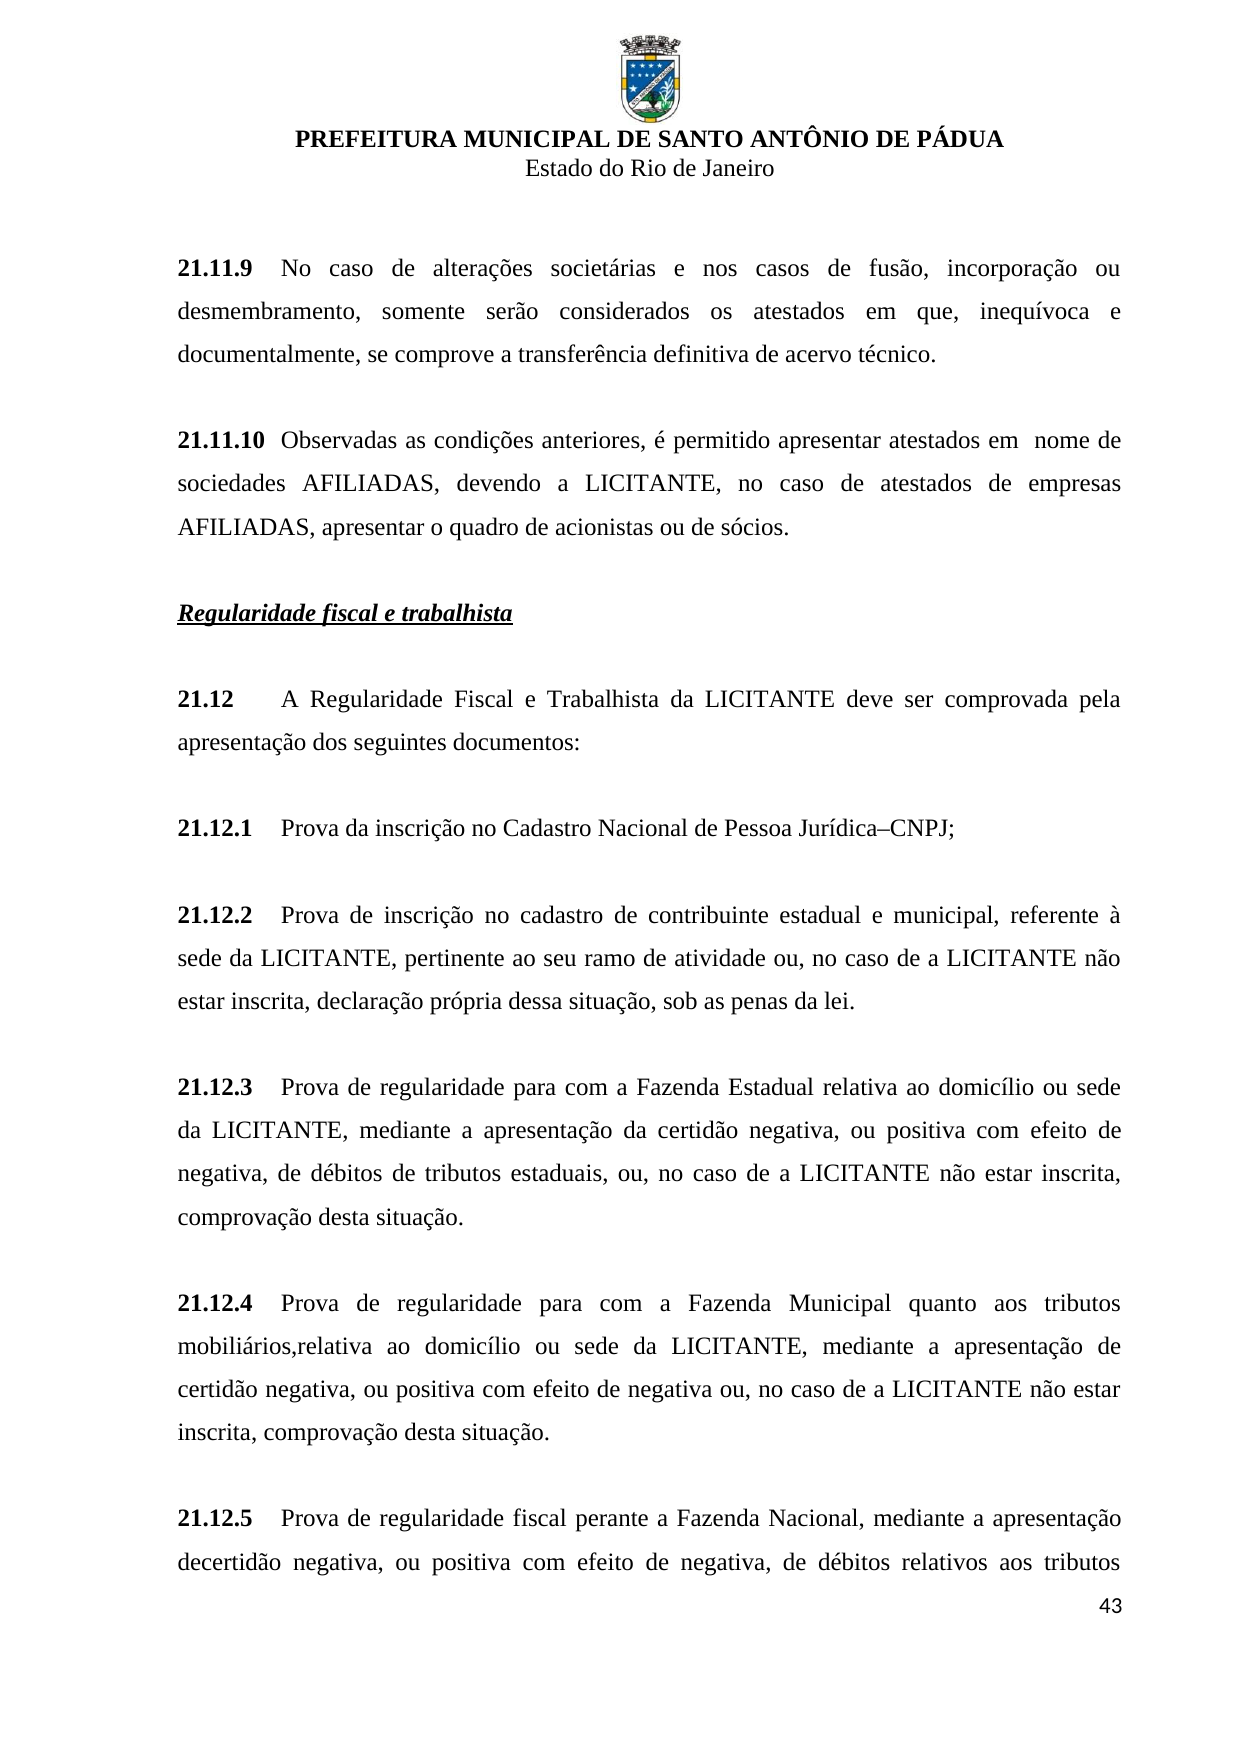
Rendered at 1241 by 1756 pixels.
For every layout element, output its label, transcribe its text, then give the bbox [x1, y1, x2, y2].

list No caso de alterações societárias e nos casos de fusão, incorporação ou desmembramento, somente serão considerados os atestados em que, inequívoca e documentalmente, se comprove a transferência definitiva de acervo técnico. [177, 253, 1122, 368]
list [177, 1503, 1122, 1575]
list Prova de inscrição no cadastro de contribuinte estadual e municipal, referente à sede da LICITANTE, pertinente ao seu ramo de atividade ou, no caso de a LICITANTE não estar inscrita, declaração própria dessa situação, sob as penas da lei. [177, 900, 1122, 1015]
picture [616, 33, 684, 125]
list Prova da inscrição no Cadastro Nacional de Pessoa Jurídica–CNPJ; [177, 813, 1122, 842]
subtitle Regularidade fiscal e trabalhista [177, 598, 1122, 627]
list Observadas as condições anteriores, é permitido apresentar atestados em nome de sociedades AFILIADAS, devendo a LICITANTE, no caso de atestados de empresas AFILIADAS, apresentar o quadro de acionistas ou de sócios. [177, 425, 1122, 540]
list Prova de regularidade para com a Fazenda Municipal quanto aos tributos mobiliários,relativa ao domicílio ou sede da LICITANTE, mediante a apresentação de certidão negativa, ou positiva com efeito de negativa ou, no caso de a LICITANTE não estar inscrita, comprovação desta situação. [177, 1288, 1122, 1446]
list A Regularidade Fiscal e Trabalhista da LICITANTE deve ser comprovada pela apresentação dos seguintes documentos: [177, 684, 1122, 756]
list Prova de regularidade para com a Fazenda Estadual relativa ao domicílio ou sede da LICITANTE, mediante a apresentação da certidão negativa, ou positiva com efeito de negativa, de débitos de tributos estaduais, ou, no caso de a LICITANTE não estar inscrita, comprovação desta situação. [177, 1072, 1122, 1230]
